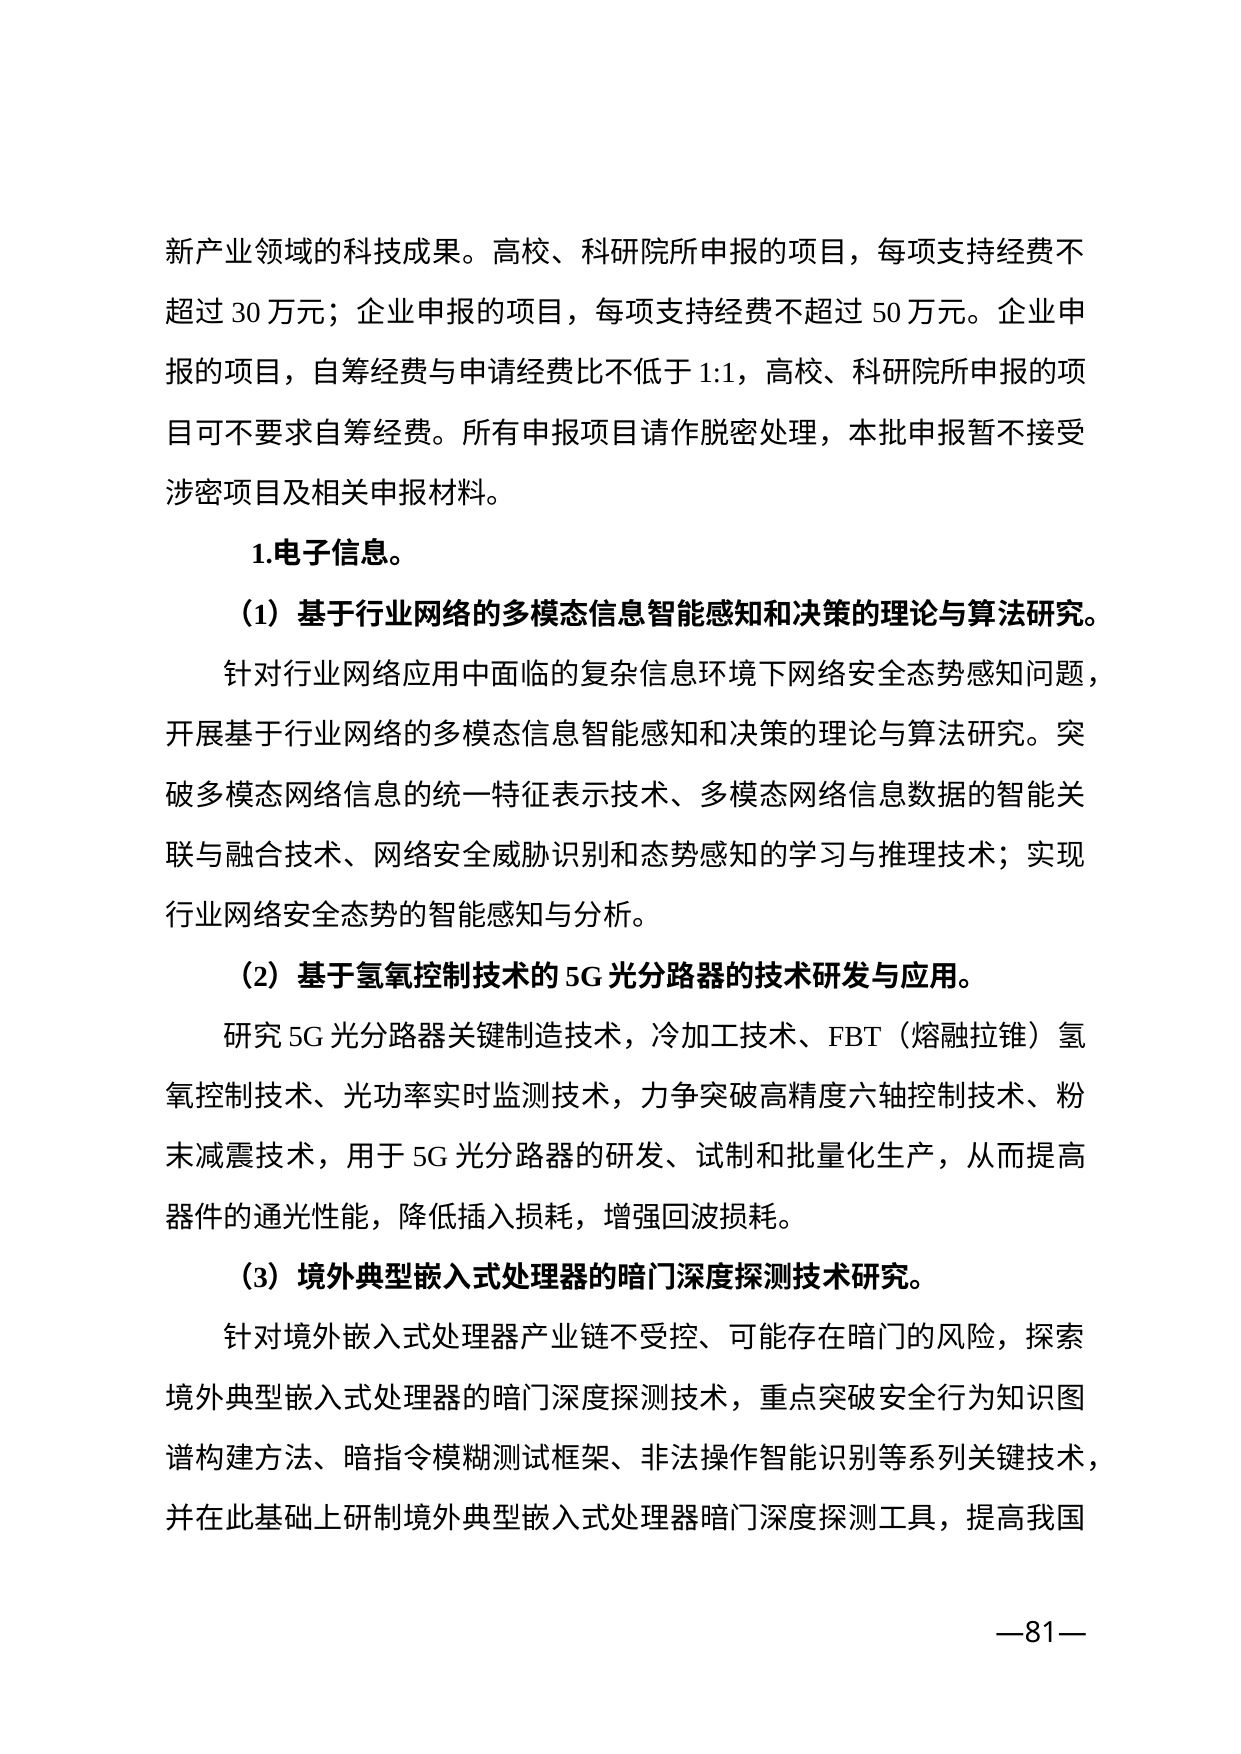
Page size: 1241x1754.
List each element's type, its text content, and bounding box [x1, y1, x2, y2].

list 基于行业网络的多模态信息智能感知和决策的理论与算法研究。 [165, 581, 1087, 642]
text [165, 219, 1087, 521]
list 基于氢氧控制技术的5G光分路器的技术研发与应用。 [165, 943, 1087, 1003]
text 研究5G光分路器关键制造技术，冷加工技术、FBT（熔融拉锥）氢氧控制技术、光功率实时监测技术，力争突破高精度六轴控制技术、粉末减震技术，用于5G光分路器的研发、试制和批量化生产，从而提高器件的通光性能，降低插入损耗，增强回波损耗。 [165, 1003, 1087, 1245]
list 境外典型嵌入式处理器的暗门深度探测技术研究。 [165, 1245, 1087, 1305]
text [165, 1305, 1087, 1546]
text 针对行业网络应用中面临的复杂信息环境下网络安全态势感知问题，开展基于行业网络的多模态信息智能感知和决策的理论与算法研究。突破多模态网络信息的统一特征表示技术、多模态网络信息数据的智能关联与融合技术、网络安全威胁识别和态势感知的学习与推理技术；实现行业网络安全态势的智能感知与分析。 [165, 642, 1087, 943]
text 1.电子信息。 [251, 521, 1087, 581]
